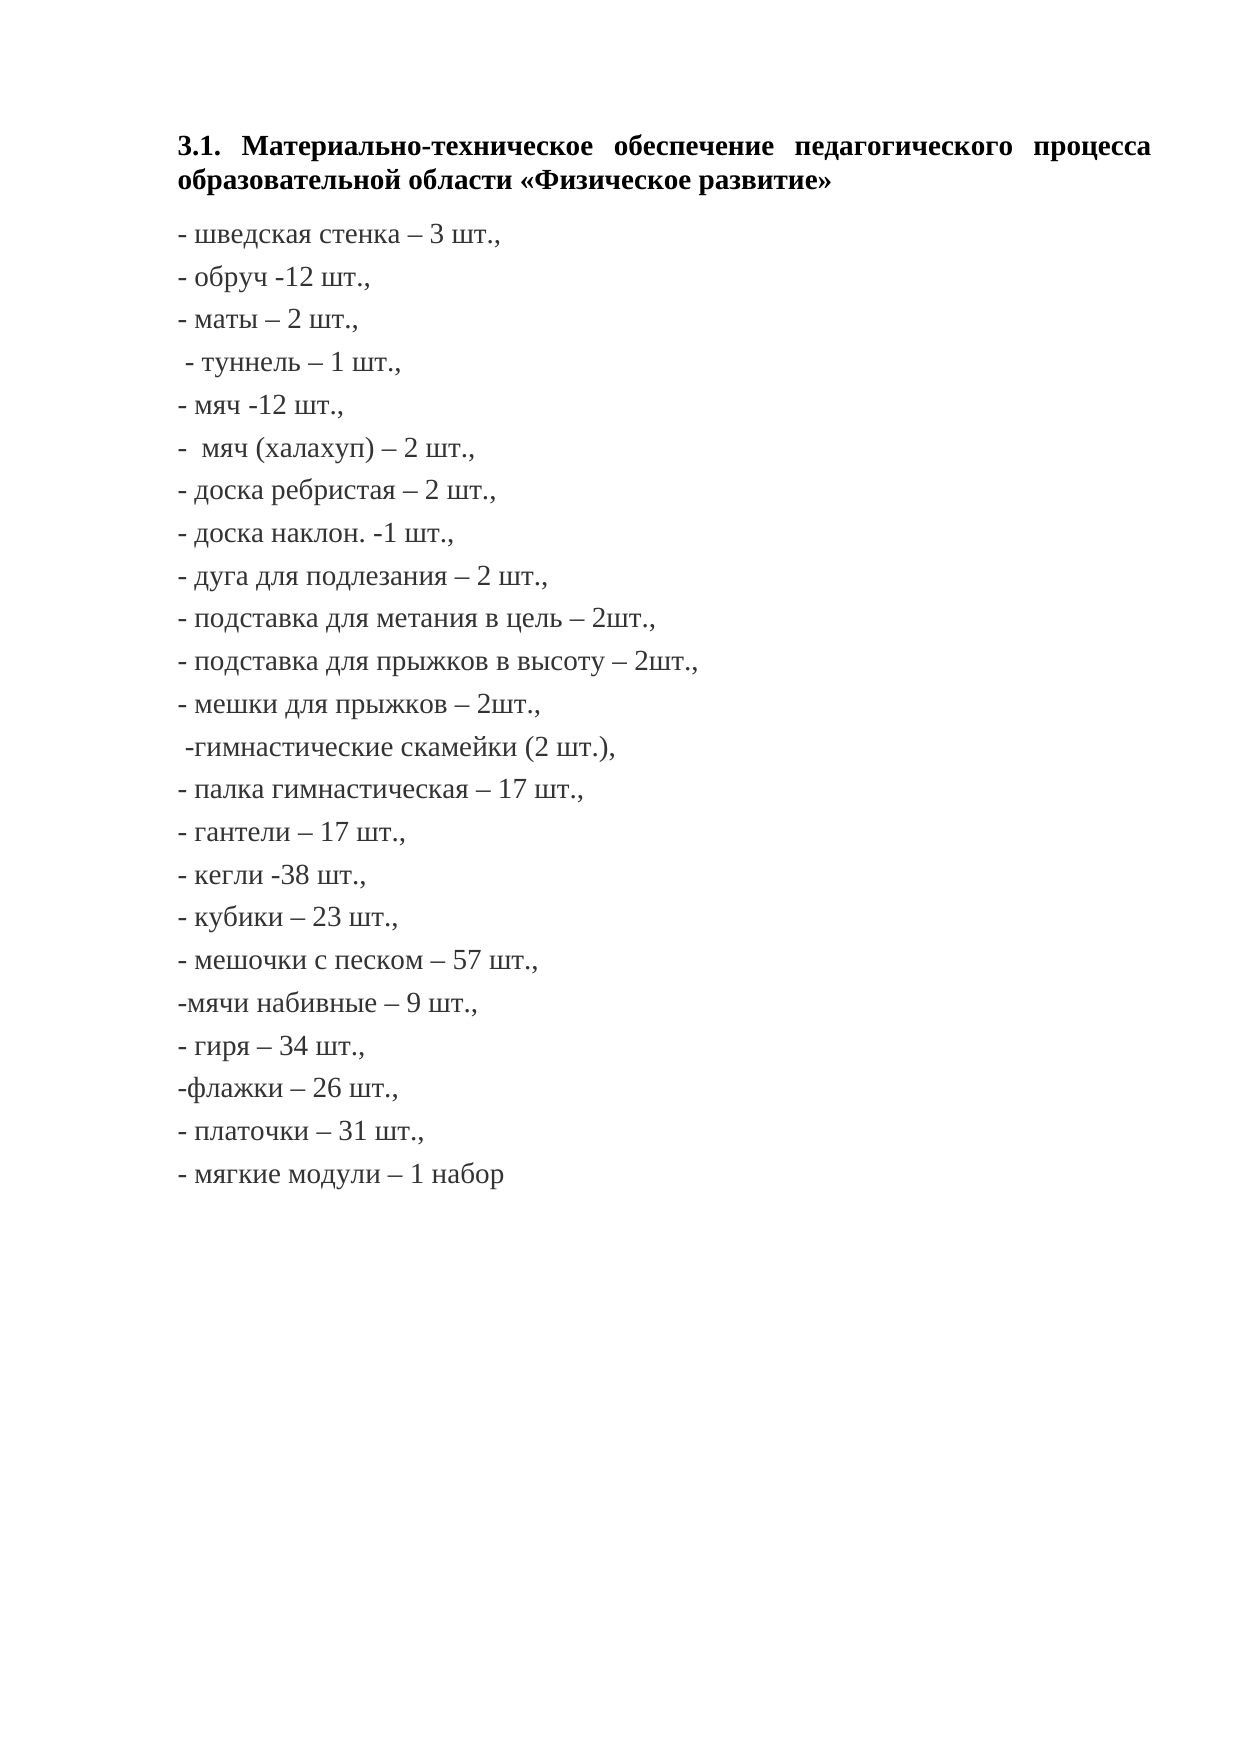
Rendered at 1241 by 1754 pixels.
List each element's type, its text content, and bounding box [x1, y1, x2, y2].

text - обруч -12 шт., [177, 259, 1152, 292]
text - мешочки с песком – 57 шт., [177, 942, 1152, 976]
text - доска наклон. -1 шт., [177, 515, 1152, 549]
text - мяч -12 шт., [177, 387, 1152, 421]
text - подставка для прыжков в высоту – 2шт., [177, 643, 1152, 677]
text -мячи набивные – 9 шт., [177, 985, 1152, 1018]
text - кегли -38 шт., [177, 857, 1152, 890]
text - кубики – 23 шт., [177, 899, 1152, 933]
text - маты – 2 шт., [177, 302, 1152, 335]
text - мешки для прыжков – 2шт., [177, 686, 1152, 719]
text 3.1. Материально-техническое обеспечение педагогического процесса образовательной области «Физическое развитие» [177, 128, 1152, 195]
text - платочки – 31 шт., [177, 1113, 1152, 1147]
text - мягкие модули – 1 набор [177, 1156, 1152, 1189]
text - гантели – 17 шт., [177, 814, 1152, 848]
text - мяч (халахуп) – 2 шт., [177, 430, 1152, 463]
text -гимнастические скамейки (2 шт.), [177, 729, 1152, 762]
text - подставка для метания в цель – 2шт., [177, 601, 1152, 634]
text - палка гимнастическая – 17 шт., [177, 771, 1152, 805]
text - дуга для подлезания – 2 шт., [177, 558, 1152, 591]
text - гиря – 34 шт., [177, 1028, 1152, 1061]
text - доска ребристая – 2 шт., [177, 472, 1152, 506]
text - туннель – 1 шт., [177, 344, 1152, 378]
text - шведская стенка – 3 шт., [177, 216, 1152, 250]
text -флажки – 26 шт., [177, 1070, 1152, 1104]
